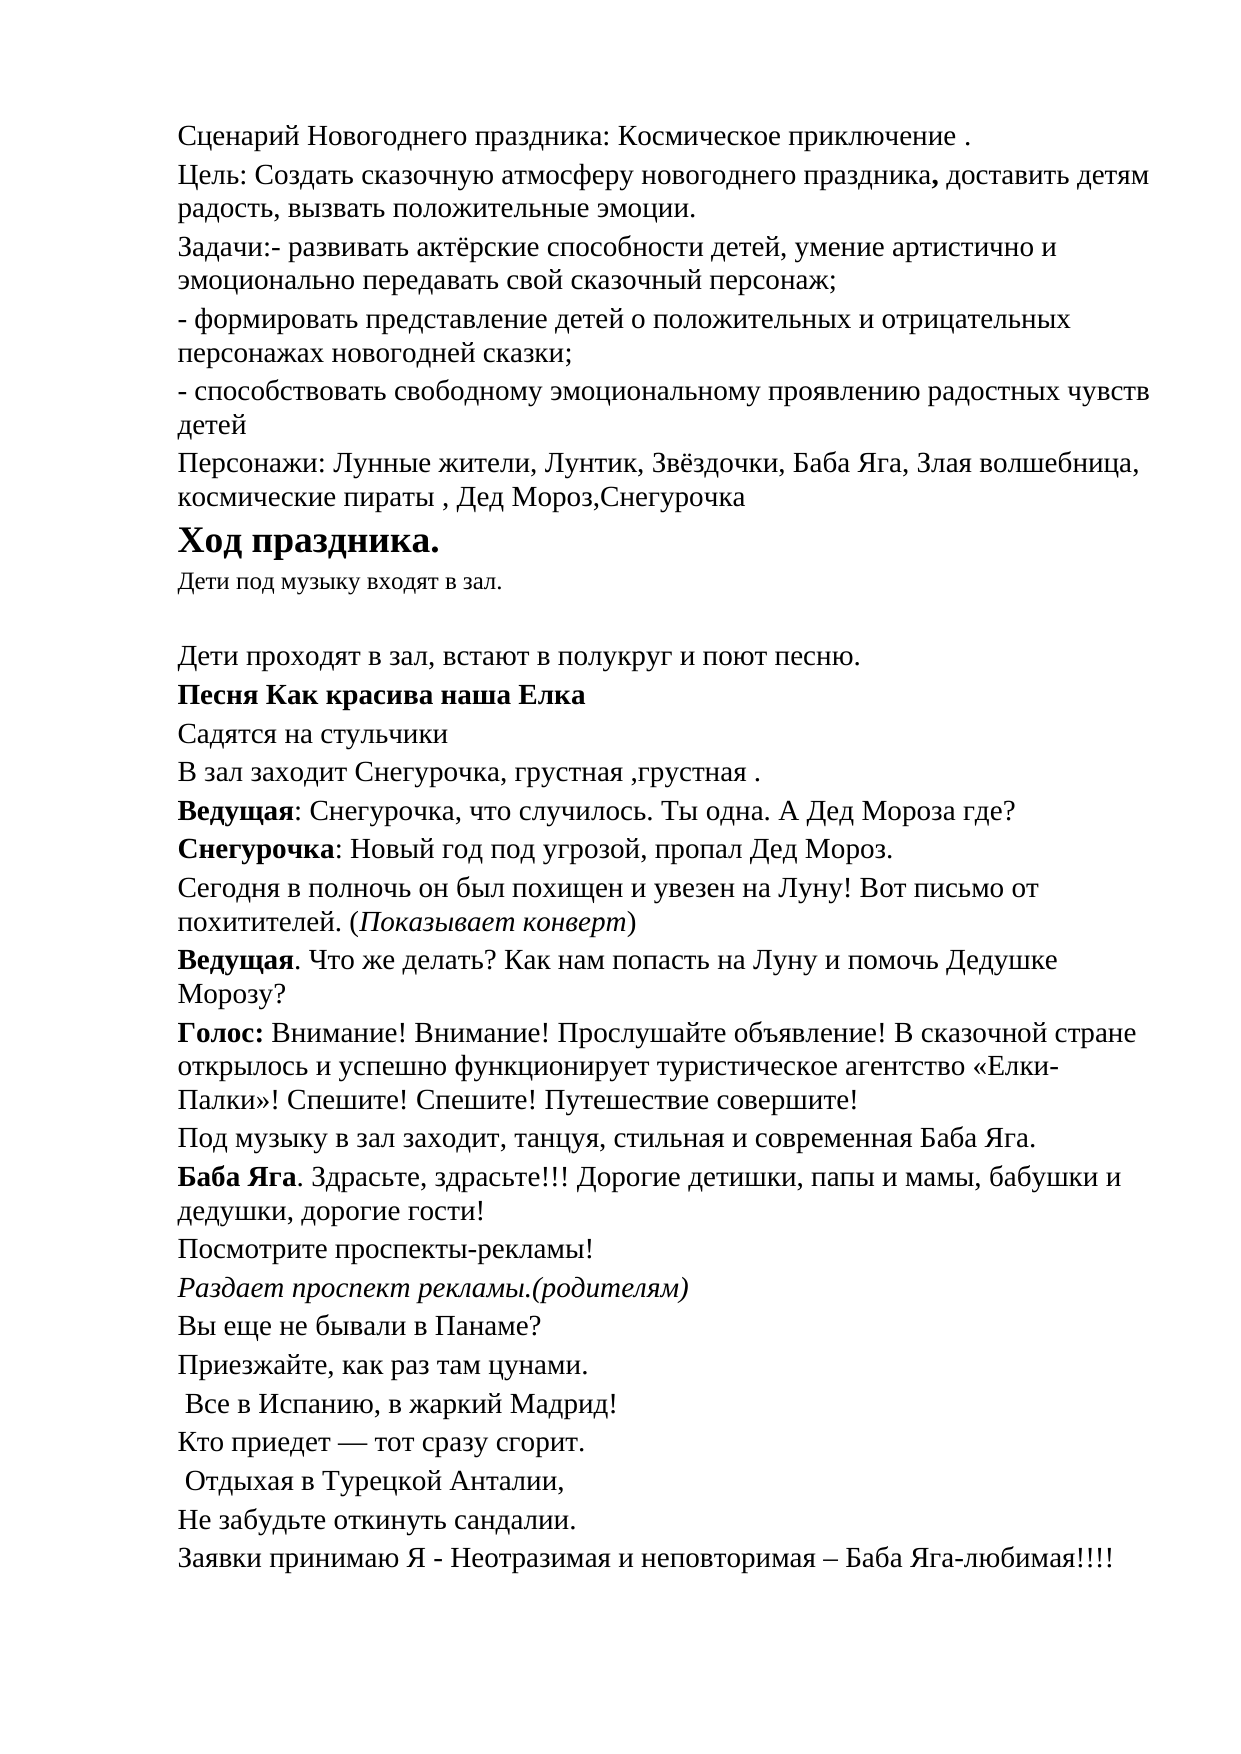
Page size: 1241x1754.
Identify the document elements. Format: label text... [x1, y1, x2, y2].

text Садятся на стульчики [177, 716, 1152, 749]
text Отдыхая в Турецкой Анталии, [177, 1463, 1152, 1497]
text Все в Испанию, в жаркий Мадрид! [177, 1386, 1152, 1419]
text Под музыку в зал заходит, танцуя, стильная и современная Баба Яга. [177, 1120, 1152, 1154]
text Вы еще не бывали в Панаме? [177, 1308, 1152, 1342]
text Не забудьте откинуть сандалии. [177, 1502, 1152, 1535]
text Песня Как красива наша Елка [177, 677, 1152, 711]
text - формировать представление детей о положительных и отрицательных персонажах новогодней сказки; [177, 301, 1152, 368]
text Сценарий Новогоднего праздника: Космическое приключение . [177, 118, 1152, 152]
text Дети проходят в зал, встают в полукруг и поют песню. [177, 638, 1152, 672]
text Приезжайте, как раз там цунами. [177, 1347, 1152, 1381]
text В зал заходит Снегурочка, грустная ,грустная . [177, 754, 1152, 788]
text Ведущая: Снегурочка, что случилось. Ты одна. А Дед Мороза где? [177, 793, 1152, 827]
text - способствовать свободному эмоциональному проявлению радостных чувств детей [177, 373, 1152, 440]
text Сегодня в полночь он был похищен и увезен на Луну! Вот письмо от похитителей. (Показывает конверт) [177, 870, 1152, 937]
text Задачи:- развивать актёрские способности детей, умение артистично и эмоционально передавать свой сказочный персонаж; [177, 229, 1152, 296]
text Раздает проспект рекламы.(родителям) [177, 1270, 1152, 1303]
text Заявки принимаю Я - Неотразимая и неповторимая – Баба Яга-любимая!!!! [177, 1540, 1152, 1574]
text Баба Яга. Здрасьте, здрасьте!!! Дорогие детишки, папы и мамы, бабушки и дедушки, дорогие гости! [177, 1159, 1152, 1226]
text Снегурочка: Новый год под угрозой, пропал Дед Мороз. [177, 832, 1152, 865]
text Ведущая. Что же делать? Как нам попасть на Луну и помочь Дедушке Морозу? [177, 942, 1152, 1009]
text Персонажи: Лунные жители, Лунтик, Звёздочки, Баба Яга, Злая волшебница, космические пираты , Дед Мороз,Снегурочка [177, 446, 1152, 513]
text Кто приедет — тот сразу сгорит. [177, 1424, 1152, 1458]
text Дети под музыку входят в зал. [177, 566, 1152, 595]
text Ход праздника. [177, 518, 1152, 561]
text Цель: Создать сказочную атмосферу новогоднего праздника, доставить детям радость, вызвать положительные эмоции. [177, 157, 1152, 224]
text Голос: Внимание! Внимание! Прослушайте объявление! В сказочной стране открылось и успешно функционирует туристическое агентство «Елки-Палки»! Спешите! Спешите! Путешествие совершите! [177, 1015, 1152, 1115]
text Посмотрите проспекты-рекламы! [177, 1231, 1152, 1265]
